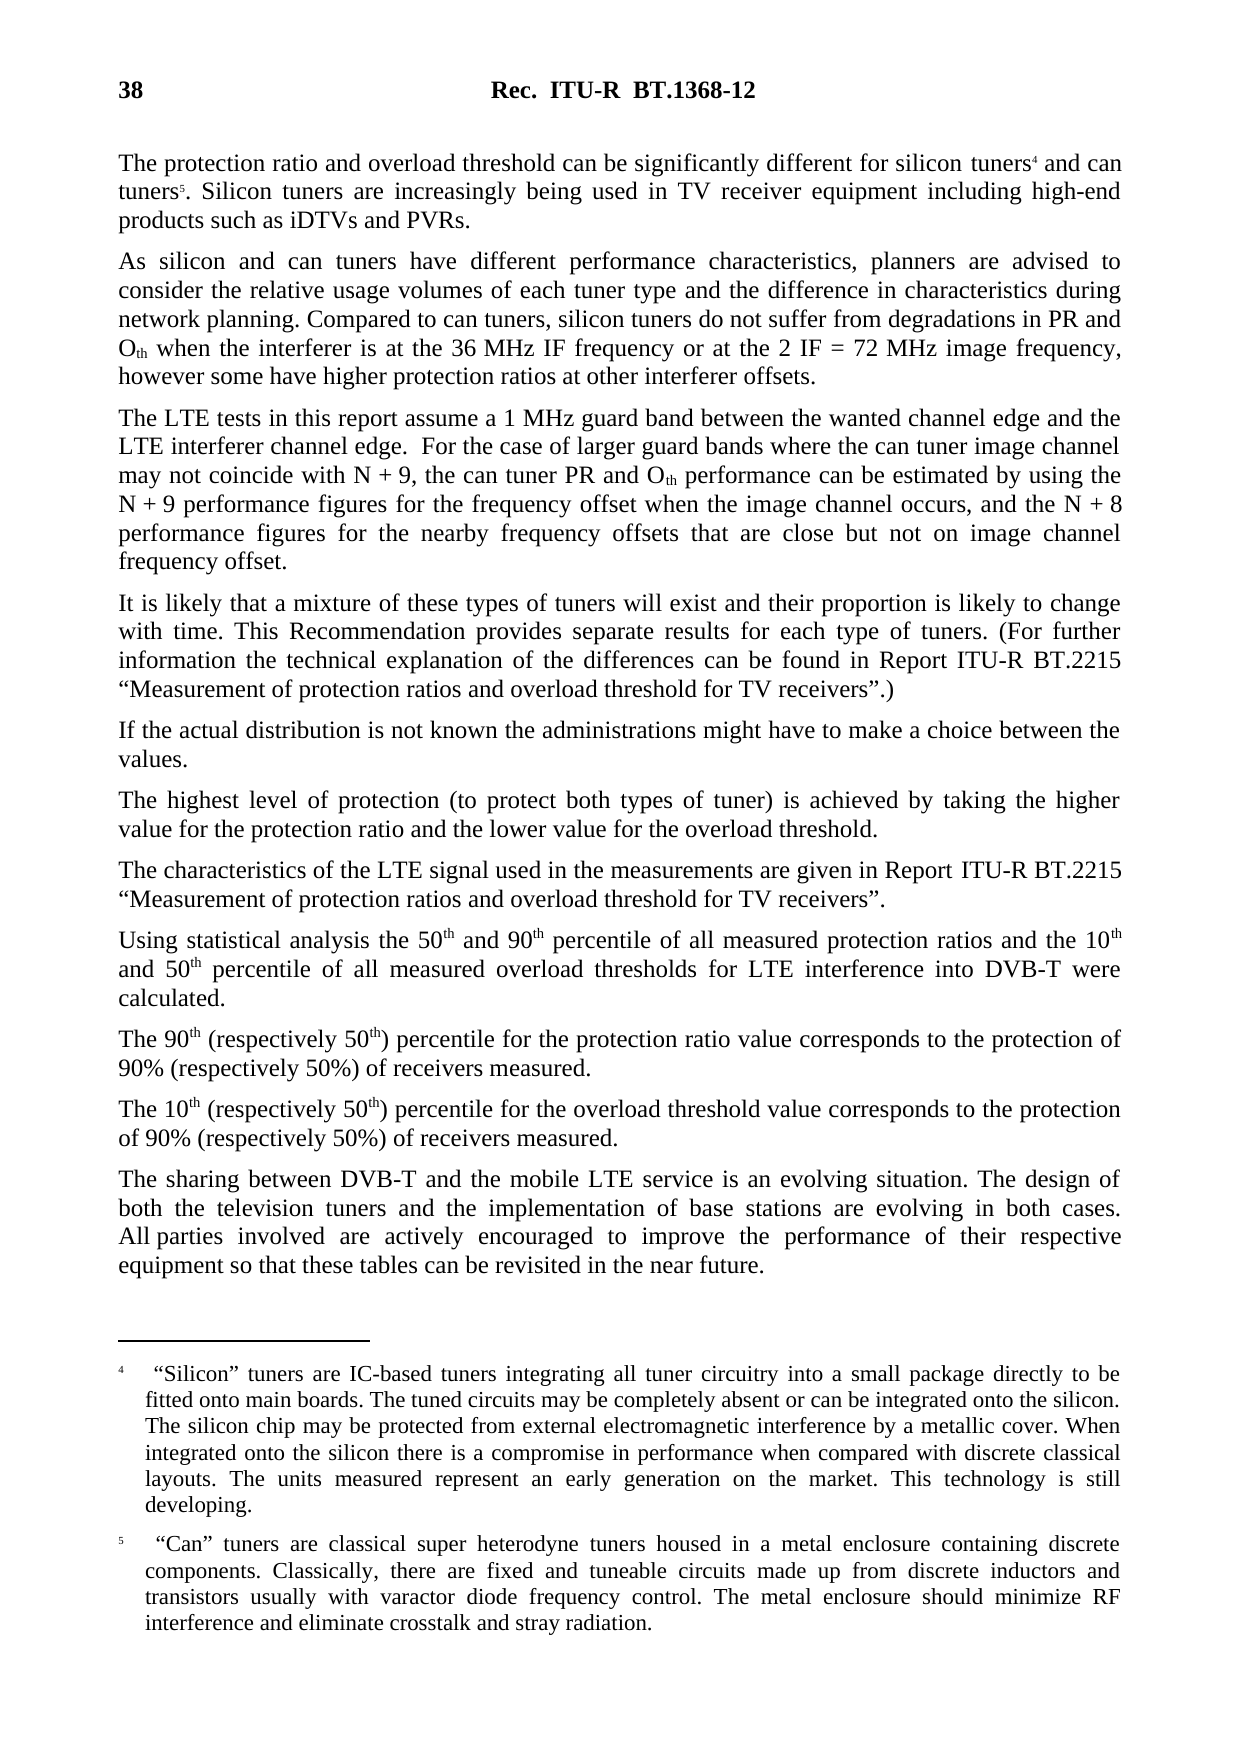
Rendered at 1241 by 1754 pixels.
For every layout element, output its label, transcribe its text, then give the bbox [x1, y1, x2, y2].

text The 10th (respectively 50th) percentile for the overload threshold value corresponds to the protection of 90% (respectively 50%) of receivers measured. [118, 1094, 1122, 1151]
text The highest level of protection (to protect both types of tuner) is achieved by taking the higher value for the protection ratio and the lower value for the overload threshold. [118, 785, 1122, 843]
text If the actual distribution is not known the administrations might have to make a choice between the values. [118, 715, 1122, 773]
text The protection ratio and overload threshold can be significantly different for silicon tuners and can tuners. Silicon tuners are increasingly being used in TV receiver equipment including high-end products such as iDTVs and PVRs. [118, 148, 1122, 234]
text It is likely that a mixture of these types of tuners will exist and their proportion is likely to change with time. This Recommendation provides separate results for each type of tuners. (For further information the technical explanation of the differences can be found in Report ITU-R BT.2215 “Measurement of protection ratios and overload threshold for TV receivers”.) [118, 588, 1122, 703]
text As silicon and can tuners have different performance characteristics, planners are advised to consider the relative usage volumes of each tuner type and the difference in characteristics during network planning. Compared to can tuners, silicon tuners do not suffer from degradations in PR and Oth when the interferer is at the 36 MHz IF frequency or at the 2 IF = 72 MHz image frequency, however some have higher protection ratios at other interferer offsets. [118, 246, 1122, 390]
text The sharing between DVB-T and the mobile LTE service is an evolving situation. The design of both the television tuners and the implementation of base stations are evolving in both cases. All parties involved are actively encouraged to improve the performance of their respective equipment so that these tables can be revisited in the near future. [118, 1164, 1122, 1279]
text The 90th (respectively 50th) percentile for the protection ratio value corresponds to the protection of 90% (respectively 50%) of receivers measured. [118, 1024, 1122, 1081]
text The characteristics of the LTE signal used in the measurements are given in Report ITU-R BT.2215 “Measurement of protection ratios and overload threshold for TV receivers”. [118, 855, 1122, 913]
text Using statistical analysis the 50th and 90th percentile of all measured protection ratios and the 10th and 50th percentile of all measured overload thresholds for LTE interference into DVB-T were calculated. [118, 925, 1122, 1011]
text The LTE tests in this report assume a 1 MHz guard band between the wanted channel edge and the LTE interferer channel edge. For the case of larger guard bands where the can tuner image channel may not coincide with N + 9, the can tuner PR and Oth performance can be estimated by using the N + 9 performance figures for the frequency offset when the image channel occurs, and the N + 8 performance figures for the nearby frequency offsets that are close but not on image channel frequency offset. [118, 403, 1122, 575]
